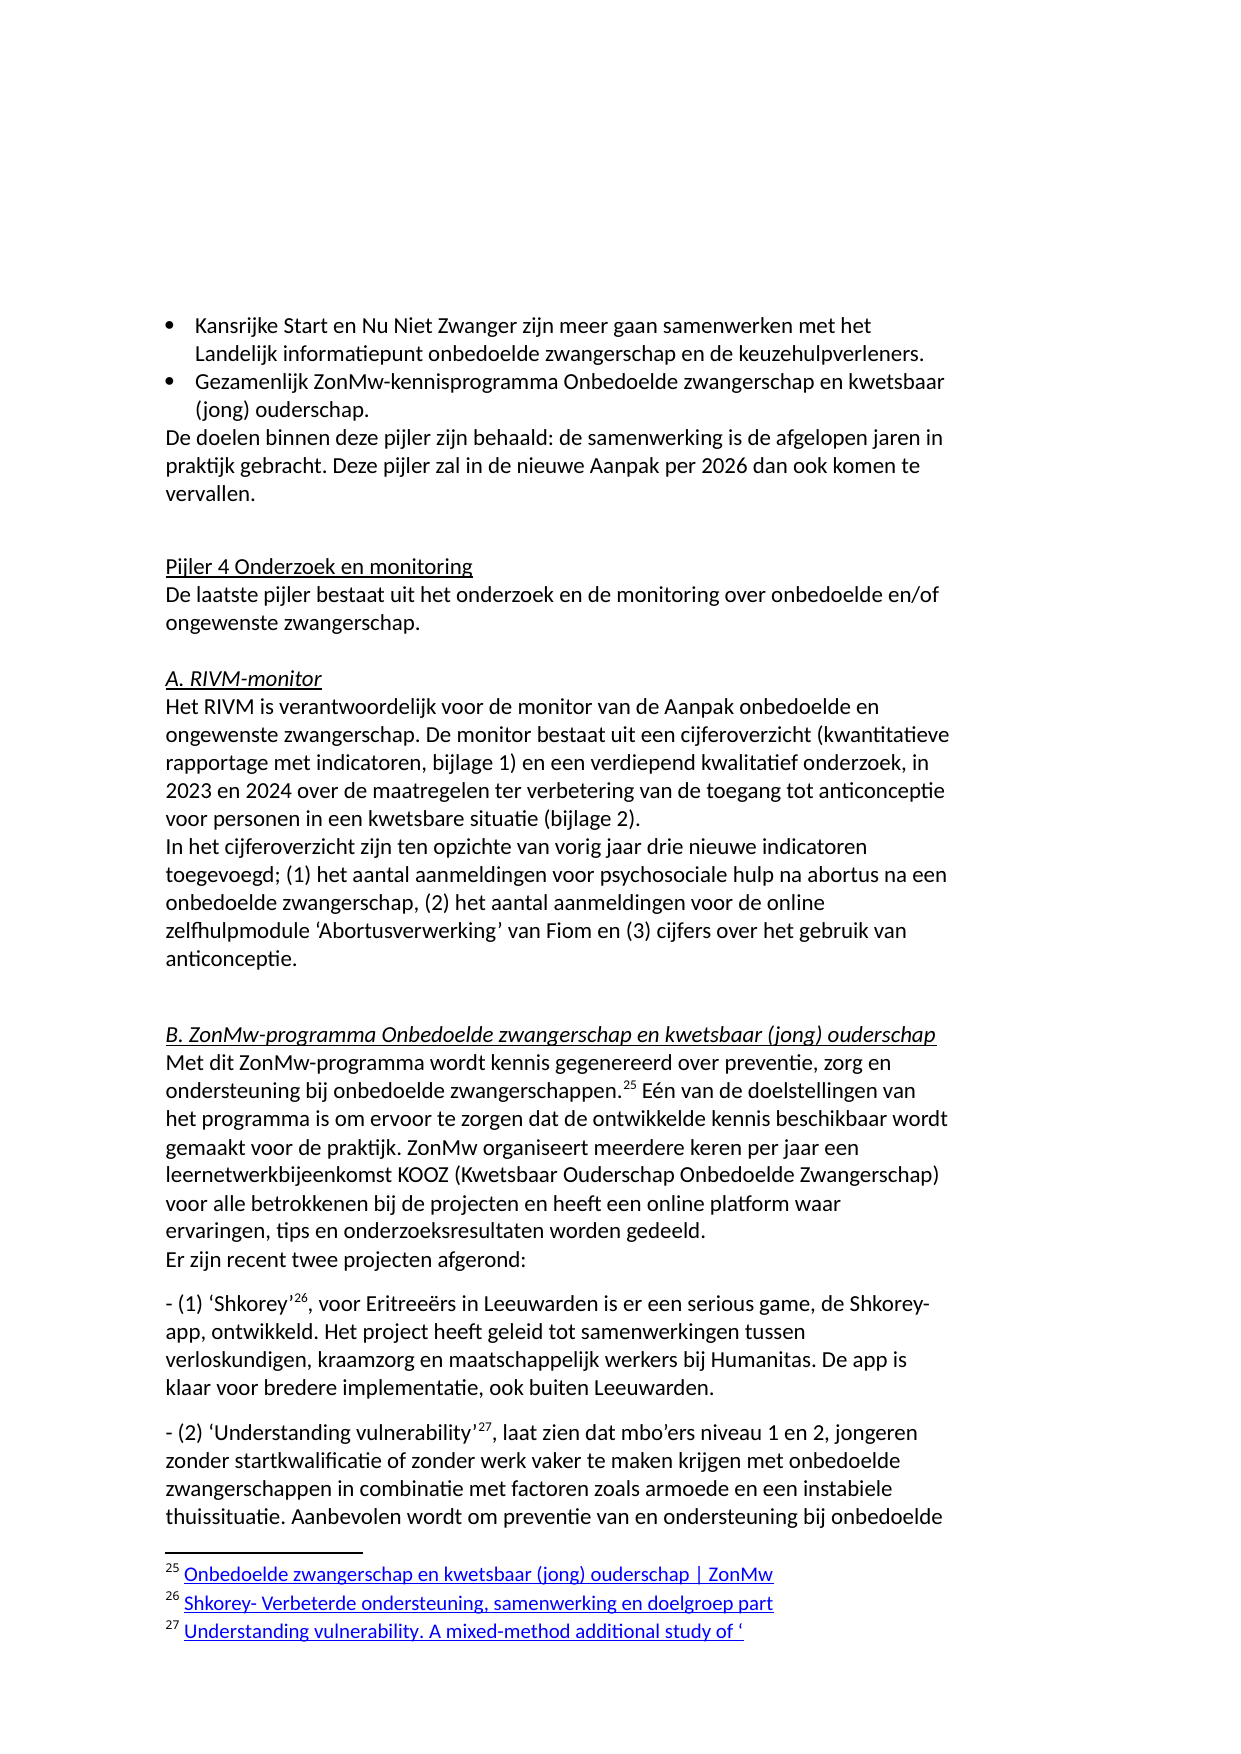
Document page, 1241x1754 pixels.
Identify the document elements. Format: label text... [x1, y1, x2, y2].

text Pijler 4 Onderzoek en monitoring De laatste pijler bestaat uit het onderzoek en de monitoring over onbedoelde en/of ongewenste zwangerschap. A. RIVM-monitor Het RIVM is verantwoordelijk voor de monitor van de Aanpak onbedoelde en ongewenste zwangerschap. De monitor bestaat uit een cijferoverzicht (kwantitatieve rapportage met indicatoren, bijlage 1) en een verdiepend kwalitatief onderzoek, in 2023 en 2024 over de maatregelen ter verbetering van de toegang tot anticonceptie voor personen in een kwetsbare situatie (bijlage 2). In het cijferoverzicht zijn ten opzichte van vorig jaar drie nieuwe indicatoren toegevoegd; (1) het aantal aanmeldingen voor psychosociale hulp na abortus na een onbedoelde zwangerschap, (2) het aantal aanmeldingen voor de online zelfhulpmodule ‘Abortusverwerking’ van Fiom en (3) cijfers over het gebruik van anticonceptie. [165, 524, 951, 1004]
text De doelen binnen deze pijler zijn behaald: de samenwerking is de afgelopen jaren in praktijk gebracht. Deze pijler zal in de nieuwe Aanpak per 2026 dan ook komen te vervallen. [165, 423, 951, 508]
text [165, 1418, 951, 1530]
text B. ZonMw-programma Onbedoelde zwangerschap en kwetsbaar (jong) ouderschap Met dit ZonMw-programma wordt kennis gegenereerd over preventie, zorg en ondersteuning bij onbedoelde zwangerschappen. Eén van de doelstellingen van het programma is om ervoor te zorgen dat de ontwikkelde kennis beschikbaar wordt gemaakt voor de praktijk. ZonMw organiseert meerdere keren per jaar een leernetwerkbijeenkomst KOOZ (Kwetsbaar Ouderschap Onbedoelde Zwangerschap) voor alle betrokkenen bij de projecten en heeft een online platform waar ervaringen, tips en onderzoeksresultaten worden gedeeld. Er zijn recent twee projecten afgerond: [165, 1021, 951, 1273]
text - (1) ‘Shkorey’, voor Eritreeërs in Leeuwarden is er een serious game, de Shkorey-app, ontwikkeld. Het project heeft geleid tot samenwerkingen tussen verloskundigen, kraamzorg en maatschappelijk werkers bij Humanitas. De app is klaar voor bredere implementatie, ook buiten Leeuwarden. [165, 1289, 951, 1401]
list Gezamenlijk ZonMw-kennisprogramma Onbedoelde zwangerschap en kwetsbaar (jong) ouderschap. [165, 367, 951, 423]
list Kansrijke Start en Nu Niet Zwanger zijn meer gaan samenwerken met het Landelijk informatiepunt onbedoelde zwangerschap en de keuzehulpverleners. [165, 311, 951, 367]
